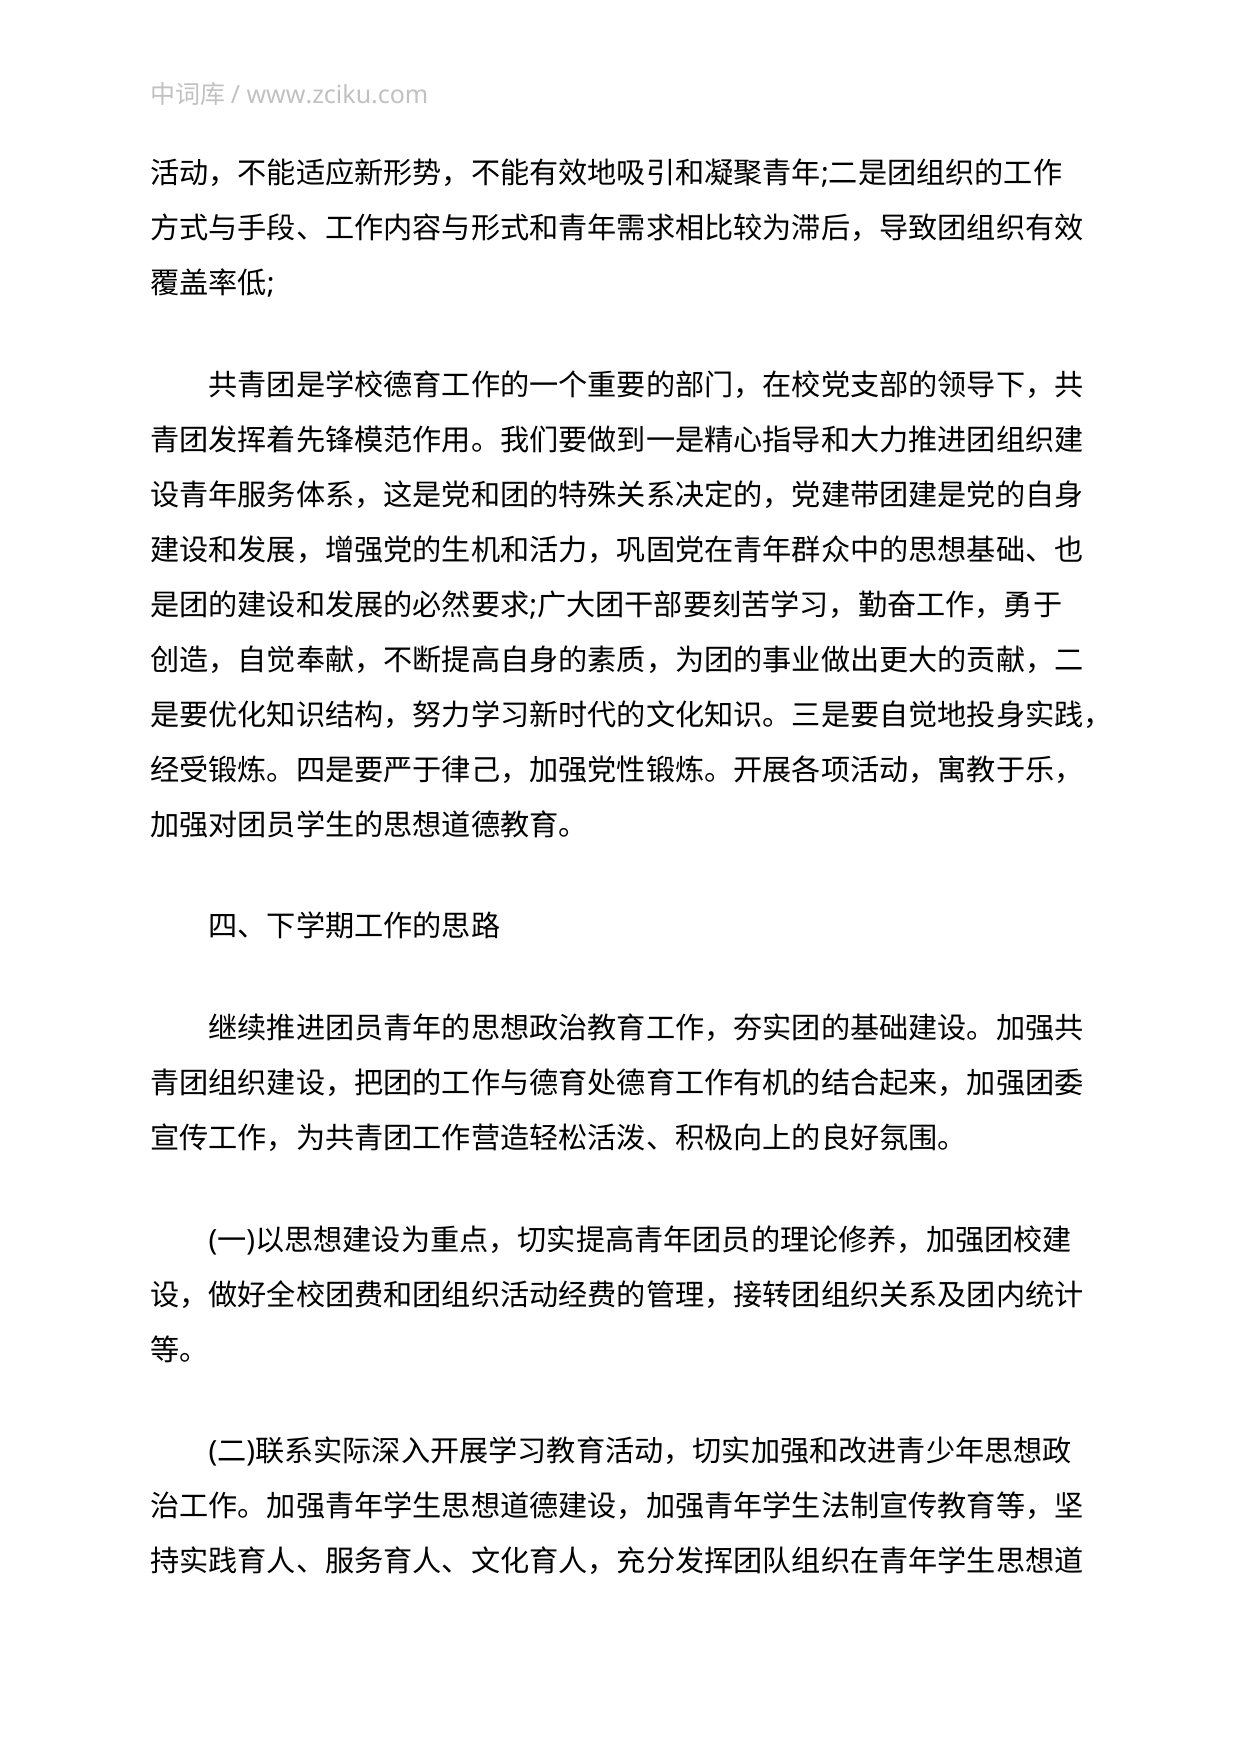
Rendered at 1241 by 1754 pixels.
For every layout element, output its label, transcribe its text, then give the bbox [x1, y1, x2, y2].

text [150, 150, 1090, 302]
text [150, 1428, 1090, 1580]
text 继续推进团员青年的思想政治教育工作，夯实团的基础建设。加强共青团组织建设，把团的工作与德育处德育工作有机的结合起来，加强团委宣传工作，为共青团工作营造轻松活泼、积极向上的良好氛围。 [150, 1005, 1090, 1157]
text (一)以思想建设为重点，切实提高青年团员的理论修养，加强团校建设，做好全校团费和团组织活动经费的管理，接转团组织关系及团内统计等。 [150, 1216, 1090, 1368]
text 四、下学期工作的思路 [150, 903, 1090, 945]
text 共青团是学校德育工作的一个重要的部门，在校党支部的领导下，共青团发挥着先锋模范作用。我们要做到一是精心指导和大力推进团组织建设青年服务体系，这是党和团的特殊关系决定的，党建带团建是党的自身建设和发展，增强党的生机和活力，巩固党在青年群众中的思想基础、也是团的建设和发展的必然要求;广大团干部要刻苦学习，勤奋工作，勇于创造，自觉奉献，不断提高自身的素质，为团的事业做出更大的贡献，二是要优化知识结构，努力学习新时代的文化知识。三是要自觉地投身实践，经受锻炼。四是要严于律己，加强党性锻炼。开展各项活动，寓教于乐，加强对团员学生的思想道德教育。 [150, 362, 1090, 843]
